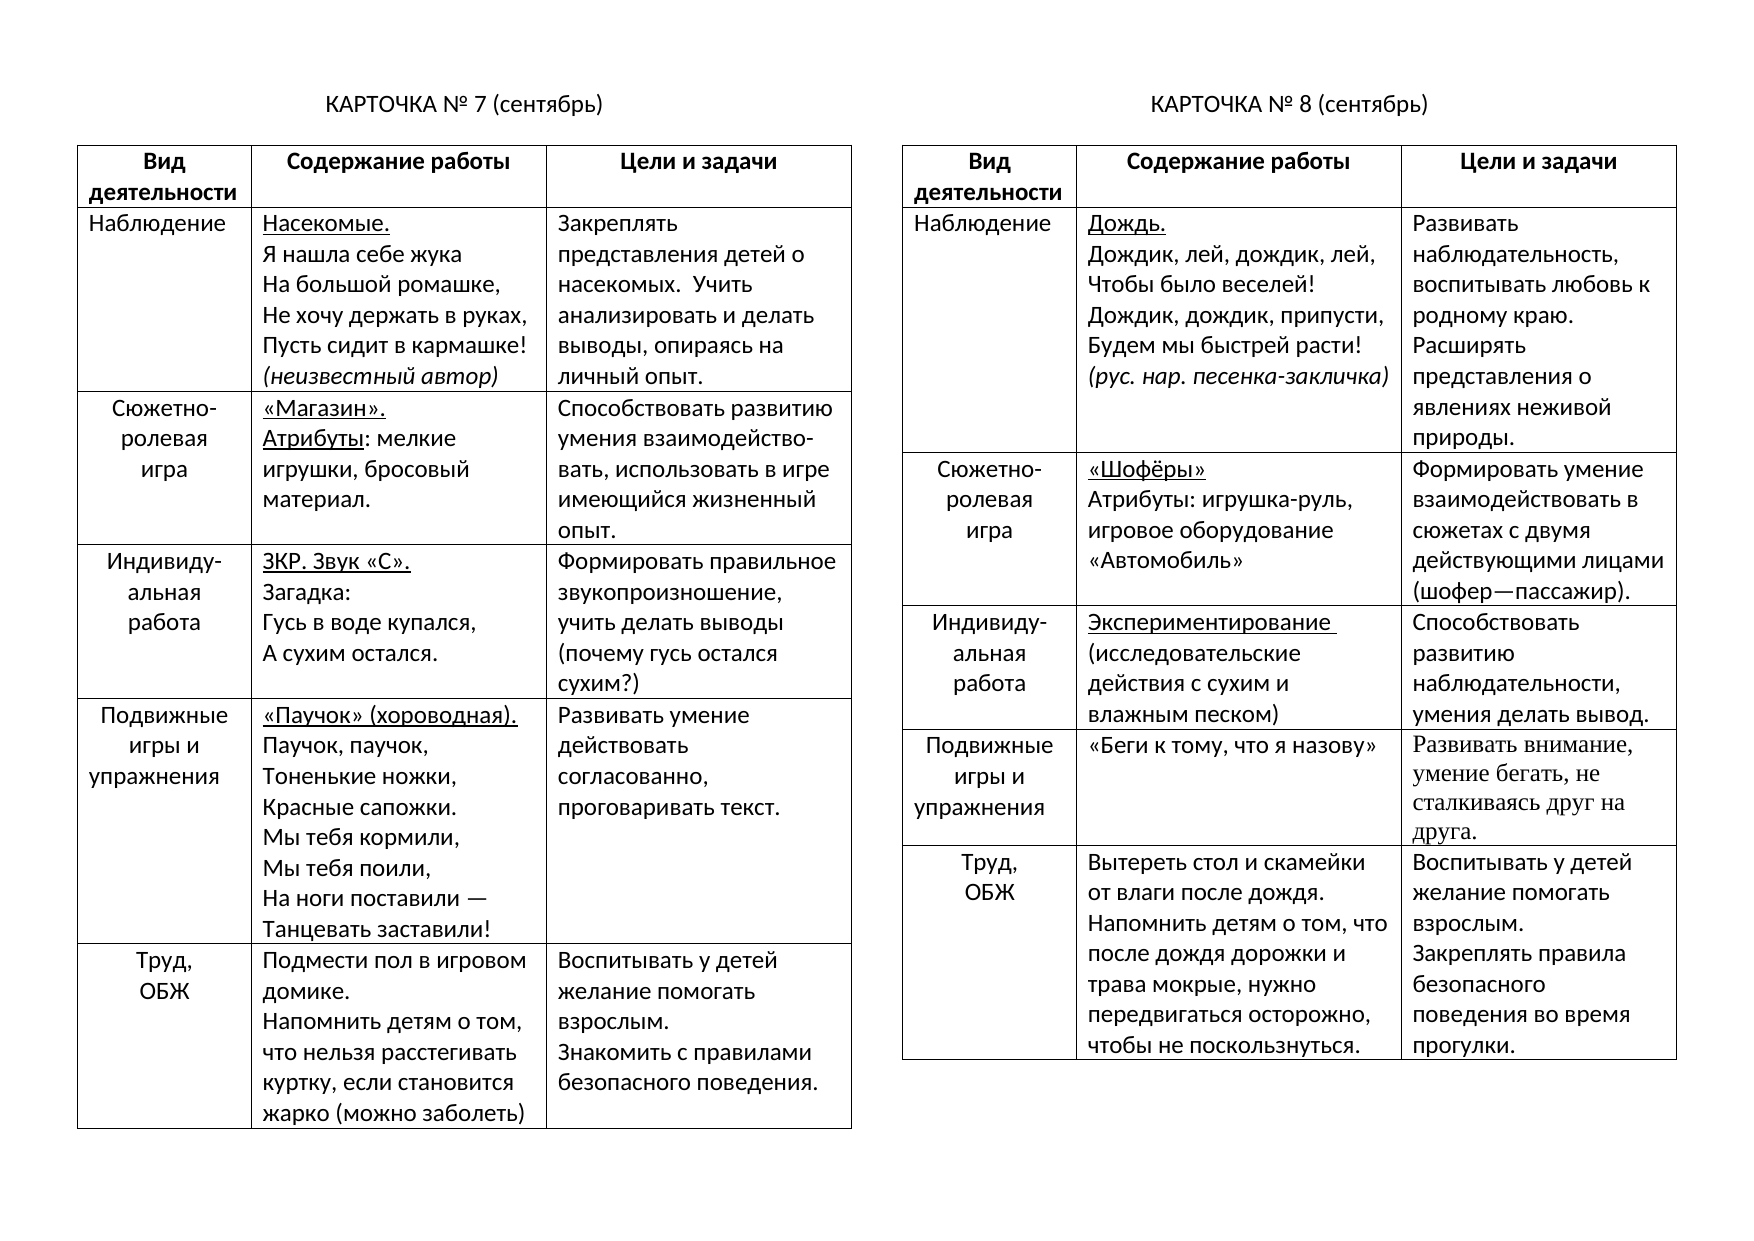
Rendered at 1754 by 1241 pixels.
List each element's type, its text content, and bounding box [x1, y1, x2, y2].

table_cell Формировать умение взаимодействовать в сюжетах с двумя действующими лицами (шофер—пассажир). [1402, 453, 1676, 605]
text КАРТОЧКА № 7 (сентябрь) [89, 89, 840, 119]
table_header Содержание работы [1077, 146, 1401, 207]
table_cell Экспериментирование (исследовательские действия с сухим и влажным песком) [1077, 606, 1401, 728]
table_cell Формировать правильное звукопроизношение, учить делать выводы (почему гусь остался сухим?) [547, 545, 851, 698]
table_header Цели и задачи [1402, 146, 1676, 207]
table_cell Труд, ОБЖ [903, 846, 1076, 1059]
table_cell Труд, ОБЖ [78, 944, 251, 1127]
table_cell ЗКР. Звук «С». Загадка: Гусь в воде купался, А сухим остался. [252, 545, 546, 698]
table_cell Сюжетно- ролевая игра [903, 453, 1076, 605]
table_cell Дождь. Дождик, лей, дождик, лей, Чтобы было веселей! Дождик, дождик, припусти, Будем мы быстрей расти! (рус. нар. песенка-закличка) [1077, 208, 1401, 452]
table_cell Насекомые. Я нашла себе жука На большой ромашке, Не хочу держать в руках, Пусть сидит в кармашке! (неизвестный автор) [252, 208, 546, 391]
table_cell Развивать наблюдательность, воспитывать любовь к родному краю. Расширять представления о явлениях неживой природы. [1402, 208, 1676, 452]
table_cell Наблюдение [903, 208, 1076, 452]
table_cell Способствовать развитию умения взаимодейство-вать, использовать в игре имеющийся жизненный опыт. [547, 392, 851, 544]
table_header Цели и задачи [547, 146, 851, 207]
table_cell Наблюдение [78, 208, 251, 391]
table_header Вид деятельности [78, 146, 251, 207]
table_cell Подвижные игры и упражнения [903, 730, 1076, 844]
table_cell Вытереть стол и скамейки от влаги после дождя. Напомнить детям о том, что после дождя дорожки и трава мокрые, нужно передвигаться осторожно, чтобы не поскользнуться. [1077, 846, 1401, 1059]
table_header Содержание работы [252, 146, 546, 207]
table_cell «Магазин». Атрибуты: мелкие игрушки, бросовый материал. [252, 392, 546, 544]
table_cell Развивать умение действовать согласованно, проговаривать текст. [547, 699, 851, 943]
table_cell Индивиду-альная работа [78, 545, 251, 698]
table_cell Подвижные игры и упражнения [78, 699, 251, 943]
table_cell Сюжетно- ролевая игра [78, 392, 251, 544]
table_cell «Беги к тому, что я назову» [1077, 730, 1401, 844]
table_header Вид деятельности [903, 146, 1076, 207]
table_cell Индивиду-альная работа [903, 606, 1076, 728]
text КАРТОЧКА № 8 (сентябрь) [914, 89, 1665, 119]
table_cell «Паучок» (хороводная). Паучок, паучок, Тоненькие ножки, Красные сапожки. Мы тебя кормили, Мы тебя поили, На ноги поставили — Танцевать заставили! [252, 699, 546, 943]
table_cell Подмести пол в игровом домике. Напомнить детям о том, что нельзя расстегивать куртку, если становится жарко (можно заболеть) [252, 944, 546, 1127]
table_cell Развивать внимание, умение бегать, не сталкиваясь друг на друга. [1402, 730, 1676, 844]
table_cell Воспитывать у детей желание помогать взрослым. Знакомить с правилами безопасного поведения. [547, 944, 851, 1127]
table_cell Способствовать развитию наблюдательности, умения делать вывод. [1402, 606, 1676, 728]
table_cell Воспитывать у детей желание помогать взрослым. Закреплять правила безопасного поведения во время прогулки. [1402, 846, 1676, 1059]
table_cell «Шофёры» Атрибуты: игрушка-руль, игровое оборудование «Автомобиль» [1077, 453, 1401, 605]
table_cell Закреплять представления детей о насекомых. Учить анализировать и делать выводы, опираясь на личный опыт. [547, 208, 851, 391]
